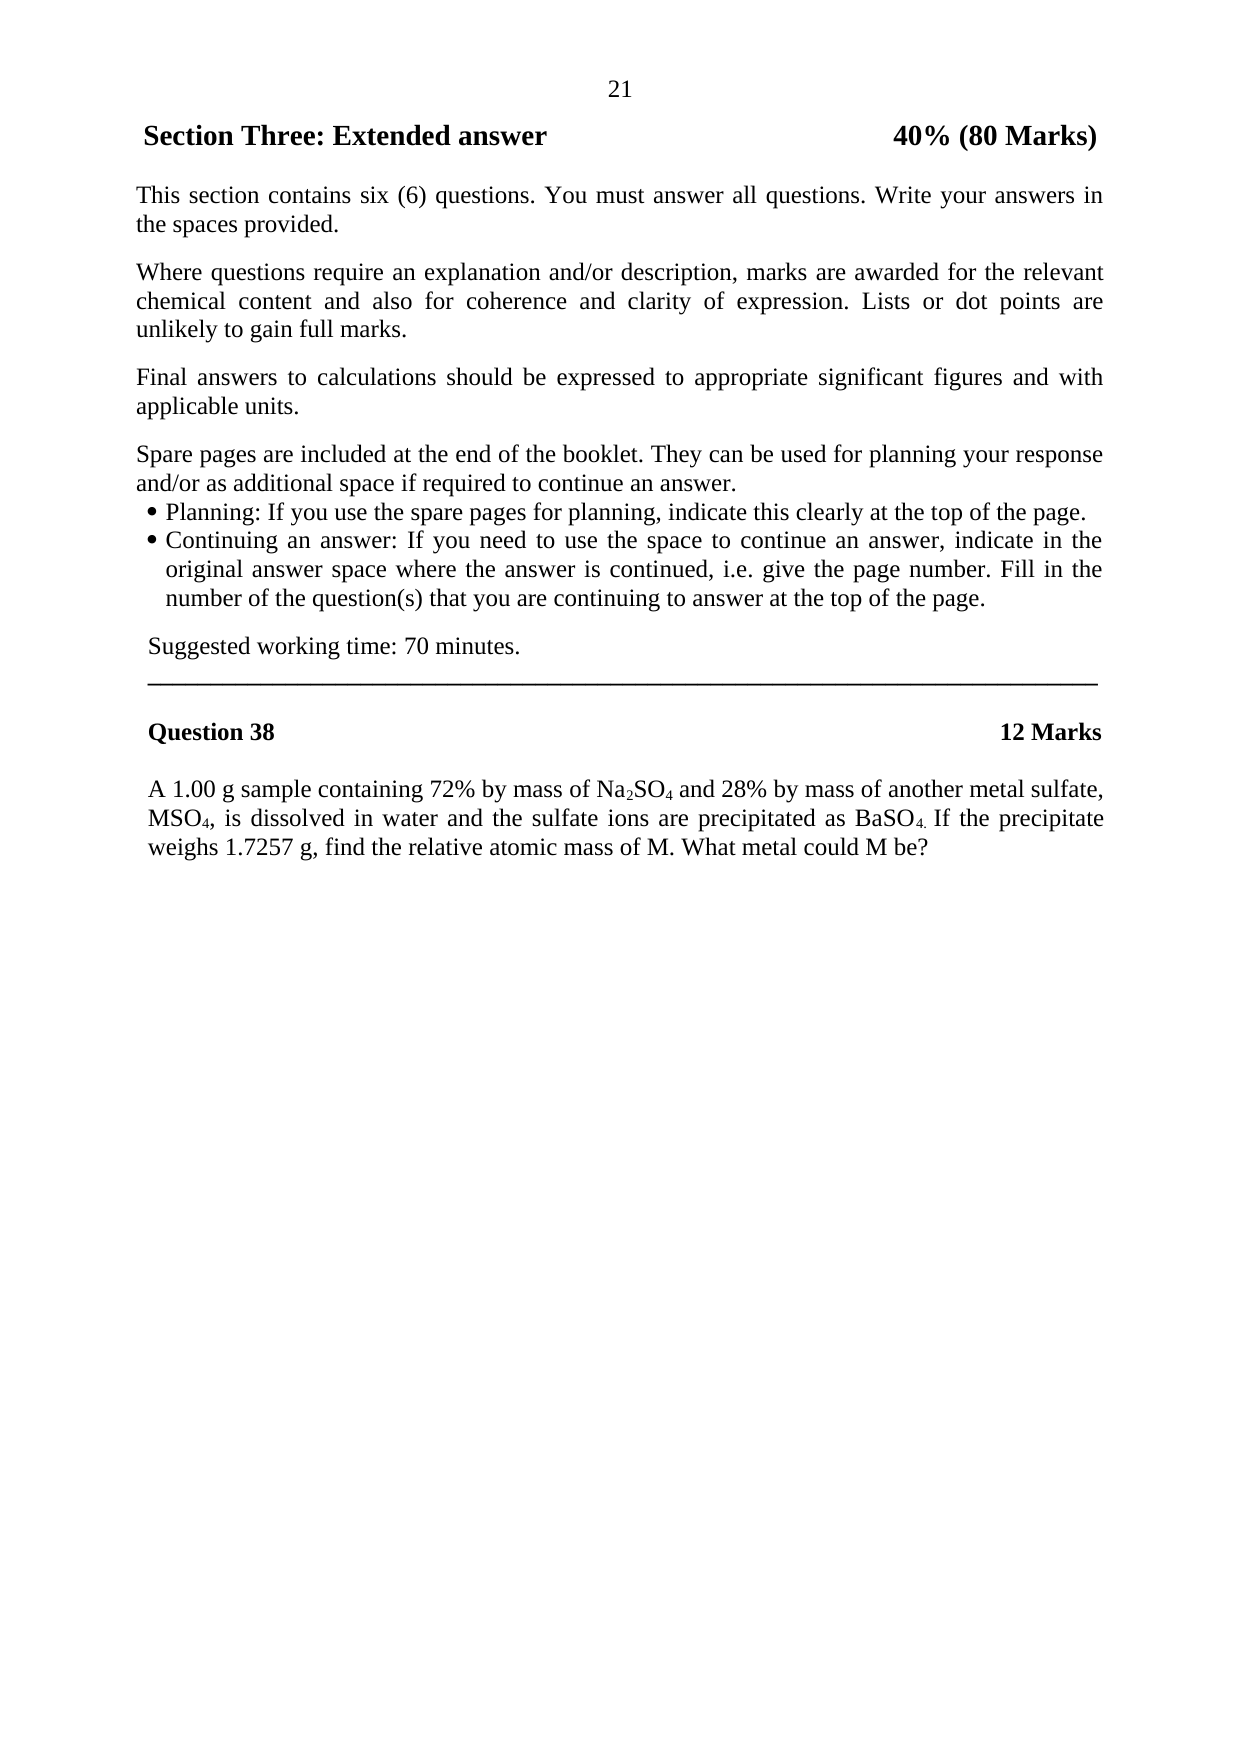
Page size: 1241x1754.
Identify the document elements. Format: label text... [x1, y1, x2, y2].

text This section contains six (6) questions. You must answer all questions. Write your answers in the spaces provided. [136, 180, 1104, 238]
list Continuing an answer: If you need to use the space to continue an answer, indicate in the original answer space where the answer is continued, i.e. give the page number. Fill in the number of the question(s) that you are continuing to answer at the top of the page. [148, 525, 1104, 612]
text Where questions require an explanation and/or description, marks are awarded for the relevant chemical content and also for coherence and clarity of expression. Lists or dot points are unlikely to gain full marks. [136, 257, 1104, 343]
text Suggested working time: 70 minutes. [148, 631, 1104, 659]
text A 1.00 g sample containing 72% by mass of Na2SO4 and 28% by mass of another metal sulfate, MSO4, is dissolved in water and the sulfate ions are precipitated as BaSO4. If the precipitate weighs 1.7257 g, find the relative atomic mass of M. What metal could M be? [148, 774, 1104, 861]
text ____________________________________________________________________________ [148, 659, 1104, 688]
text Question 38 12 Marks [148, 717, 1104, 746]
list Planning: If you use the spare pages for planning, indicate this clearly at the top of the page. [148, 497, 1104, 525]
text Spare pages are included at the end of the booklet. They can be used for planning your response and/or as additional space if required to continue an answer. [136, 439, 1104, 497]
text This page left intentionally blank.Section Three: Extended answer 40% (80 Marks) [136, 118, 1104, 152]
text Final answers to calculations should be expressed to appropriate significant figures and with applicable units. [136, 362, 1104, 420]
